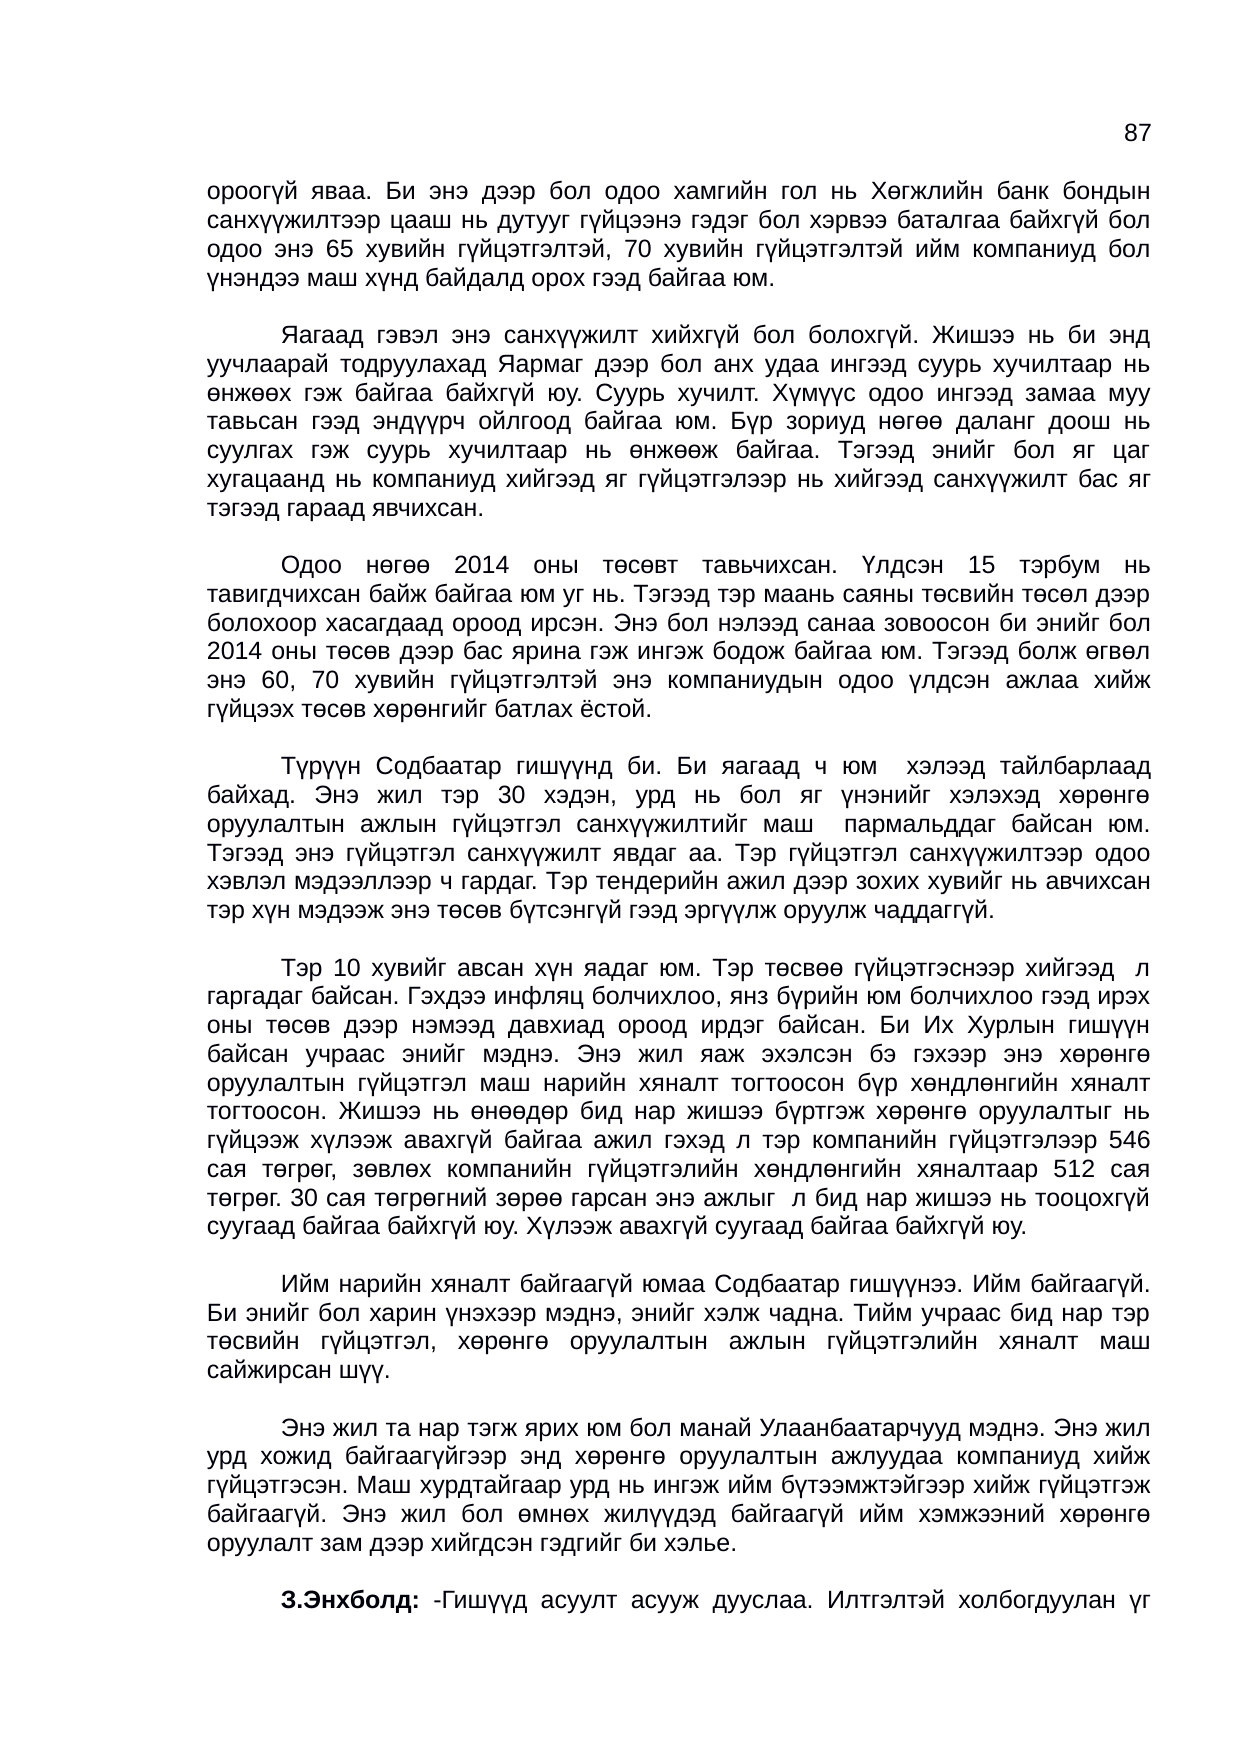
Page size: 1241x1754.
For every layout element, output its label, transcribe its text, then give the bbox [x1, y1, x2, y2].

text Тэр 10 хувийг авсан хүн яадаг юм. Тэр төсвөө гүйцэтгэснээр хийгээд л гаргадаг байсан. Гэхдээ инфляц болчихлоо, янз бүрийн юм болчихлоо гээд ирэх оны төсөв дээр нэмээд давхиад ороод ирдэг байсан. Би Их Хурлын гишүүн байсан учраас энийг мэднэ. Энэ жил яаж эхэлсэн бэ гэхээр энэ хөрөнгө оруулалтын гүйцэтгэл маш нарийн хяналт тогтоосон бүр хөндлөнгийн хяналт тогтоосон. Жишээ нь өнөөдөр бид нар жишээ бүртгэж хөрөнгө оруулалтыг нь гүйцээж хүлээж авахгүй байгаа ажил гэхэд л тэр компанийн гүйцэтгэлээр 546 сая төгрөг, зөвлөх компанийн гүйцэтгэлийн хөндлөнгийн хяналтаар 512 сая төгрөг. 30 сая төгрөгний зөрөө гарсан энэ ажлыг л бид нар жишээ нь тооцохгүй суугаад байгаа байхгүй юу. Хүлээж авахгүй суугаад байгаа байхгүй юу. [207, 953, 1152, 1240]
text Одоо нөгөө 2014 оны төсөвт тавьчихсан. Үлдсэн 15 тэрбум нь тавигдчихсан байж байгаа юм уг нь. Тэгээд тэр маань саяны төсвийн төсөл дээр болохоор хасагдаад ороод ирсэн. Энэ бол нэлээд санаа зовоосон би энийг бол 2014 оны төсөв дээр бас ярина гэж ингэж бодож байгаа юм. Тэгээд болж өгвөл энэ 60, 70 хувийн гүйцэтгэлтэй энэ компаниудын одоо үлдсэн ажлаа хийж гүйцээх төсөв хөрөнгийг батлах ёстой. [207, 550, 1152, 723]
text Яагаад гэвэл энэ санхүүжилт хийхгүй бол болохгүй. Жишээ нь би энд уучлаарай тодруулахад Яармаг дээр бол анх удаа ингээд суурь хучилтаар нь өнжөөх гэж байгаа байхгүй юу. Суурь хучилт. Хүмүүс одоо ингээд замаа муу тавьсан гээд эндүүрч ойлгоод байгаа юм. Бүр зориуд нөгөө даланг доош нь суулгах гэж суурь хучилтаар нь өнжөөж байгаа. Тэгээд энийг бол яг цаг хугацаанд нь компаниуд хийгээд яг гүйцэтгэлээр нь хийгээд санхүүжилт бас яг тэгээд гараад явчихсан. [207, 320, 1152, 521]
text Ийм нарийн хяналт байгаагүй юмаа Содбаатар гишүүнээ. Ийм байгаагүй. Би энийг бол харин үнэхээр мэднэ, энийг хэлж чадна. Тийм учраас бид нар тэр төсвийн гүйцэтгэл, хөрөнгө оруулалтын ажлын гүйцэтгэлийн хяналт маш сайжирсан шүү. [207, 1269, 1152, 1384]
text Түрүүн Содбаатар гишүүнд би. Би яагаад ч юм хэлээд тайлбарлаад байхад. Энэ жил тэр 30 хэдэн, урд нь бол яг үнэнийг хэлэхэд хөрөнгө оруулалтын ажлын гүйцэтгэл санхүүжилтийг маш пармальддаг байсан юм. Тэгээд энэ гүйцэтгэл санхүүжилт явдаг аа. Тэр гүйцэтгэл санхүүжилтээр одоо хэвлэл мэдээллээр ч гардаг. Тэр тендерийн ажил дээр зохих хувийг нь авчихсан тэр хүн мэдээж энэ төсөв бүтсэнгүй гээд эргүүлж оруулж чаддаггүй. [207, 751, 1152, 924]
text Энэ жил та нар тэгж ярих юм бол манай Улаанбаатарчууд мэднэ. Энэ жил урд хожид байгаагүйгээр энд хөрөнгө оруулалтын ажлуудаа компаниуд хийж гүйцэтгэсэн. Маш хурдтайгаар урд нь ингэж ийм бүтээмжтэйгээр хийж гүйцэтгэж байгаагүй. Энэ жил бол өмнөх жилүүдэд байгаагүй ийм хэмжээний хөрөнгө оруулалт зам дээр хийгдсэн гэдгийг би хэлье. [207, 1413, 1152, 1556]
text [207, 176, 1152, 291]
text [207, 1585, 1152, 1614]
